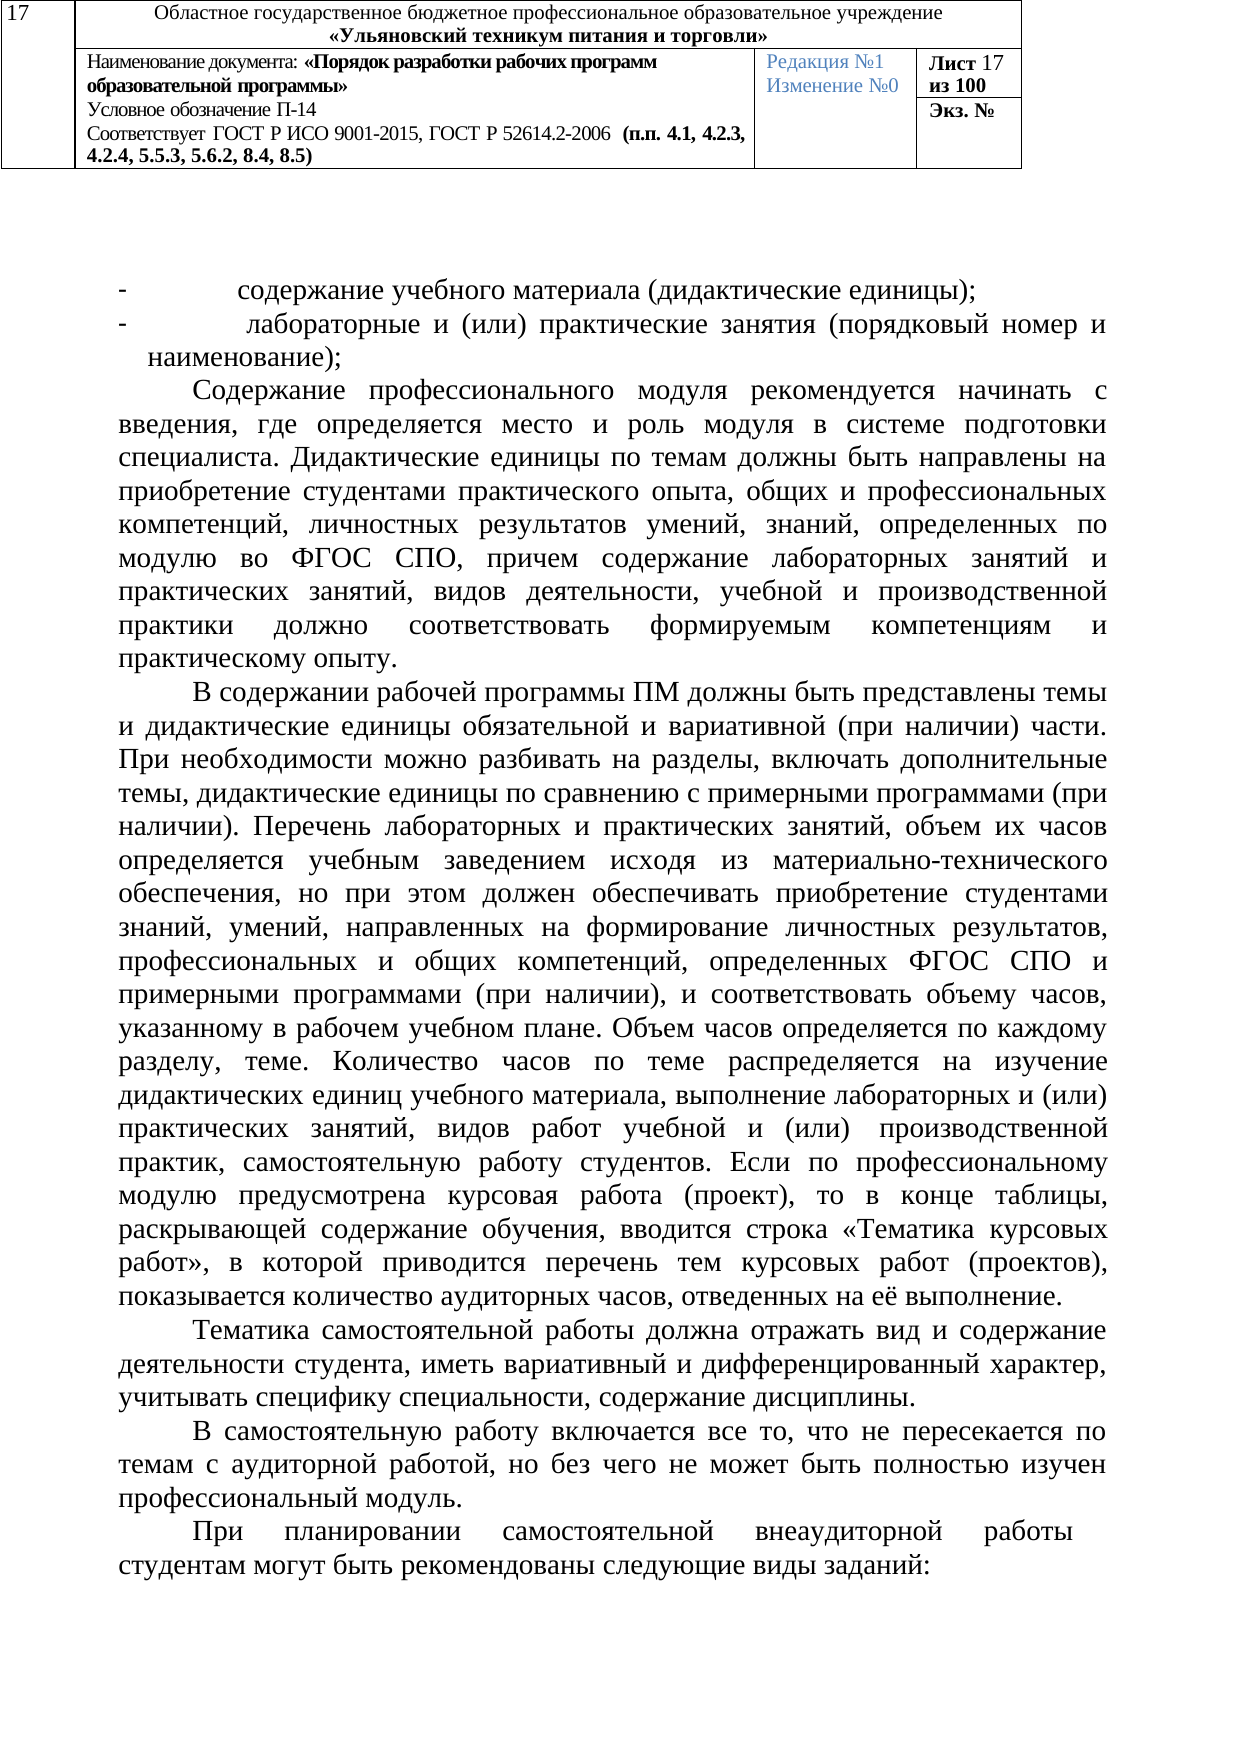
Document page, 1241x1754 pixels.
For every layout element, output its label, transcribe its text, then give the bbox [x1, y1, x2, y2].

list содержание учебного материала (дидактические единицы); [118, 272, 1194, 306]
text В содержании рабочей программы ПМ должны быть представлены темы и дидактические единицы обязательной и вариативной (при наличии) части. При необходимости можно разбивать на разделы, включать дополнительные темы, дидактические единицы по сравнению с примерными программами (при наличии). Перечень лабораторных и практических занятий, объем их часов определяется учебным заведением исходя из материально-технического обеспечения, но при этом должен обеспечивать приобретение студентами знаний, умений, направленных на формирование личностных результатов, профессиональных и общих компетенций, определенных ФГОС СПО и примерными программами (при наличии), и соответствовать объему часов, указанному в рабочем учебном плане. Объем часов определяется по каждому разделу, теме. Количество часов по теме распределяется на изучение дидактических единиц учебного материала, выполнение лабораторных и (или) практических занятий, видов работ учебной и (или) производственной практик, самостоятельную работу студентов. Если по профессиональному модулю предусмотрена курсовая работа (проект), то в конце таблицы, раскрывающей содержание обучения, вводится строка «Тематика курсовых работ», в которой приводится перечень тем курсовых работ (проектов), показывается количество аудиторных часов, отведенных на её выполнение. [118, 674, 1108, 1312]
text При планировании самостоятельной внеаудиторной работы студентам могут быть рекомендованы следующие виды заданий: [118, 1513, 1073, 1581]
text Тематика самостоятельной работы должна отражать вид и содержание деятельности студента, иметь вариативный и дифференцированный характер, учитывать специфику специальности, содержание дисциплины. [118, 1312, 1107, 1413]
list лабораторные и (или) практические занятия (порядковый номер и наименование); [118, 307, 1107, 372]
text В самостоятельную работу включается все то, что не пересекается по темам с аудиторной работой, но без чего не может быть полностью изучен профессиональный модуль. [118, 1413, 1107, 1513]
text Содержание профессионального модуля рекомендуется начинать с введения, где определяется место и роль модуля в системе подготовки специалиста. Дидактические единицы по темам должны быть направлены на приобретение студентами практического опыта, общих и профессиональных компетенций, личностных результатов умений, знаний, определенных по модулю во ФГОС СПО, причем содержание лабораторных занятий и практических занятий, видов деятельности, учебной и производственной практики должно соответствовать формируемым компетенциям и практическому опыту. [118, 372, 1107, 674]
